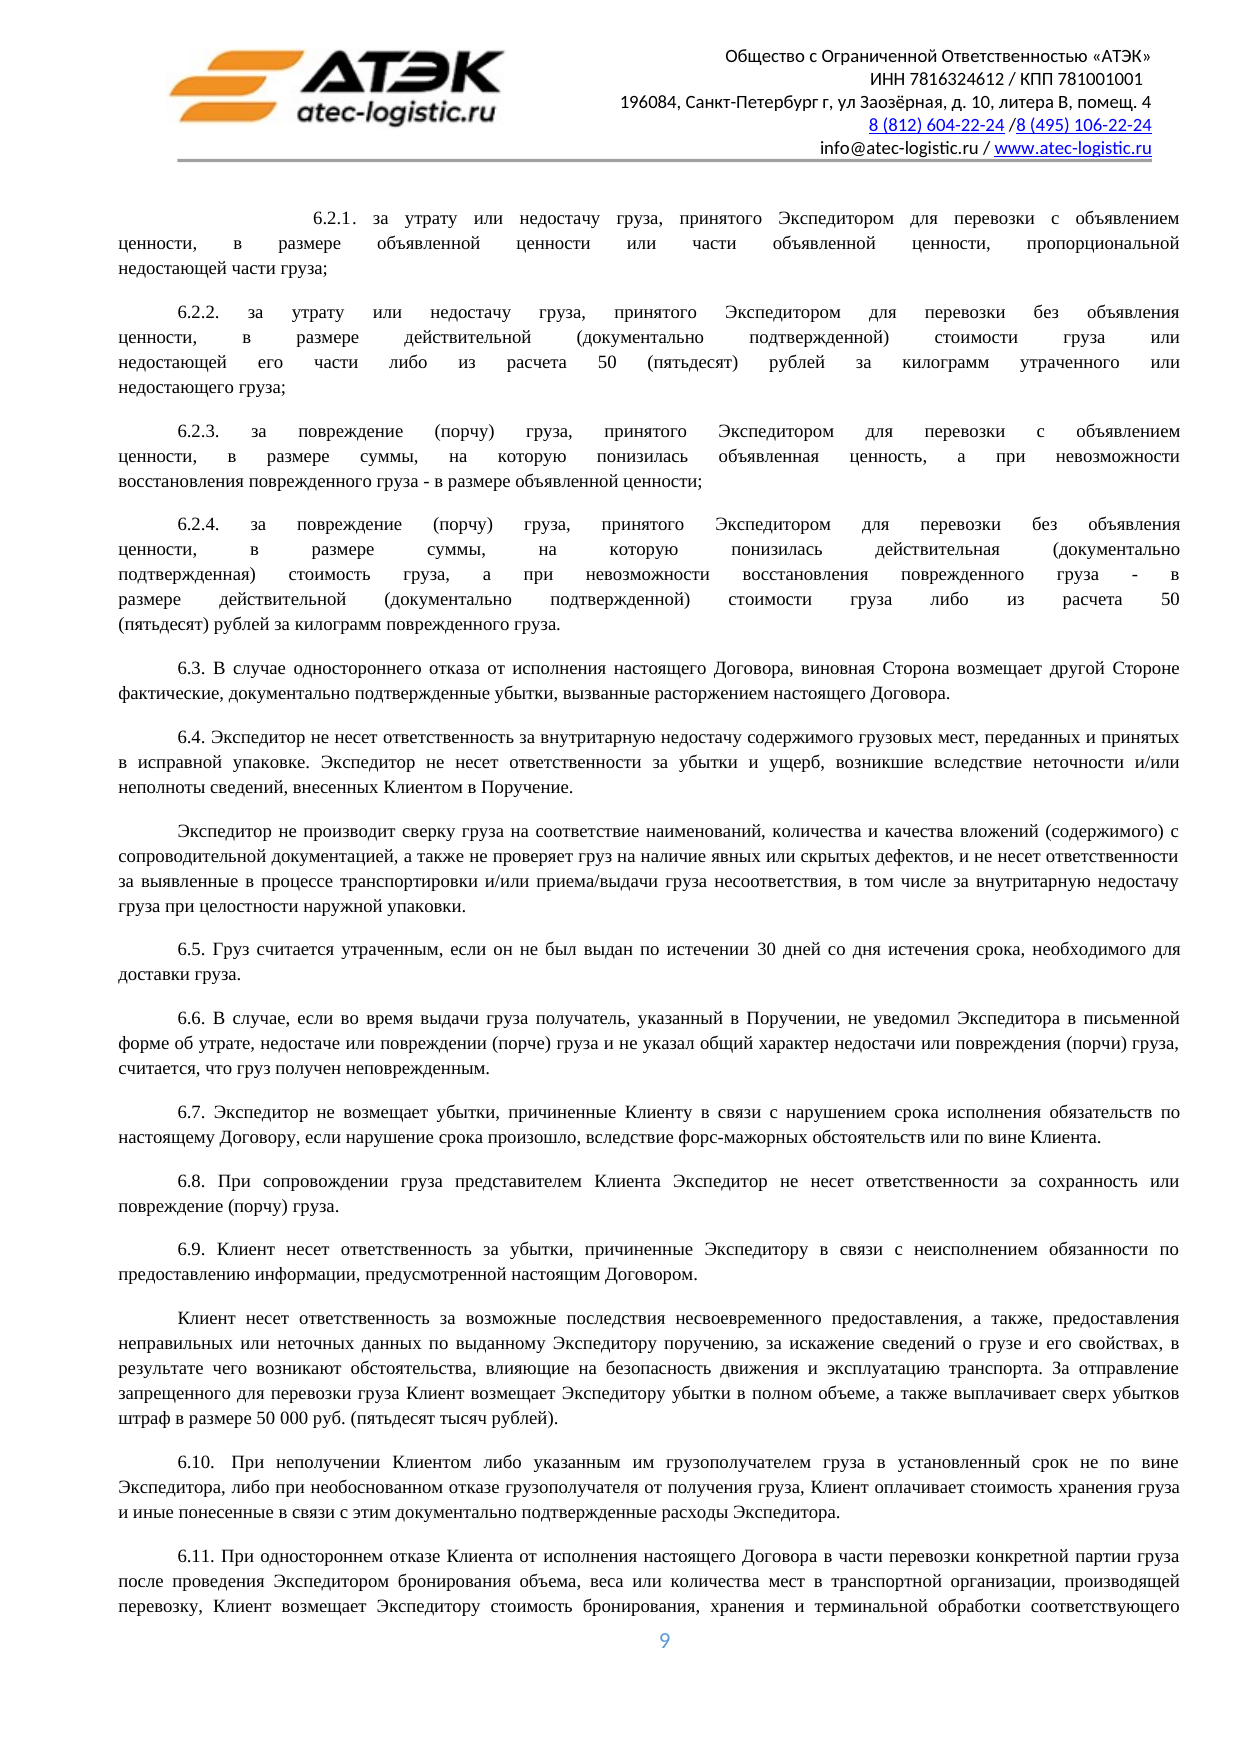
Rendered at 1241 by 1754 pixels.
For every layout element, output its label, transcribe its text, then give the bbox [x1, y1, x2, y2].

text 6.6. В случае, если во время выдачи груза получатель, указанный в Поручении, не уведомил Экспедитора в письменной форме об утрате, недостаче или повреждении (порче) груза и не указал общий характер недостачи или повреждения (порчи) груза, считается, что груз получен неповрежденным. [118, 1004, 1181, 1079]
text 6.7. Экспедитор не возмещает убытки, причиненные Клиенту в связи с нарушением срока исполнения обязательств по настоящему Договору, если нарушение срока произошло, вследствие форс-мажорных обстоятельств или по вине Клиента. [118, 1097, 1181, 1147]
text 6.2.4. за повреждение (порчу) груза, принятого Экспедитором для перевозки без объявления ценности, в размере суммы, на которую понизилась действительная (документально подтвержденная) стоимость груза, а при невозможности восстановления поврежденного груза - в размере действительной (документально подтвержденной) стоимости груза либо из расчета 50 (пятьдесят) рублей за килограмм поврежденного груза. [118, 510, 1181, 635]
text 6.2.3. за повреждение (порчу) груза, принятого Экспедитором для перевозки с объявлением ценности, в размере суммы, на которую понизилась объявленная ценность, а при невозможности восстановления поврежденного груза - в размере объявленной ценности; [118, 416, 1181, 491]
text 6.2.2. за утрату или недостачу груза, принятого Экспедитором для перевозки без объявления ценности, в размере действительной (документально подтвержденной) стоимости груза или недостающей его части либо из расчета 50 (пятьдесят) рублей за килограмм утраченного или недостающего груза; [118, 297, 1181, 397]
text 6.2.1. за утрату или недостачу груза, принятого Экспедитором для перевозки с объявлением ценности, в размере объявленной ценности или части объявленной ценности, пропорциональной недостающей части груза; [118, 204, 1181, 279]
text 6.8. При сопровождении груза представителем Клиента Экспедитор не несет ответственности за сохранность или повреждение (порчу) груза. [118, 1166, 1181, 1216]
text Клиент несет ответственность за возможные последствия несвоевременного предоставления, а также, предоставления неправильных или неточных данных по выданному Экспедитору поручению, за искажение сведений о грузе и его свойствах, в результате чего возникают обстоятельства, влияющие на безопасность движения и эксплуатацию транспорта. За отправление запрещенного для перевозки груза Клиент возмещает Экспедитору убытки в полном объеме, а также выплачивает сверх убытков штраф в размере 50 000 руб. (пятьдесят тысяч рублей). [118, 1304, 1181, 1429]
text 6.3. В случае одностороннего отказа от исполнения настоящего Договора, виновная Сторона возмещает другой Стороне фактические, документально подтвержденные убытки, вызванные расторжением настоящего Договора. [118, 654, 1181, 704]
text 6.4. Экспедитор не несет ответственность за внутритарную недостачу содержимого грузовых мест, переданных и принятых в исправной упаковке. Экспедитор не несет ответственности за убытки и ущерб, возникшие вследствие неточности и/или неполноты сведений, внесенных Клиентом в Поручение. [118, 722, 1181, 797]
text Экспедитор не производит сверку груза на соответствие наименований, количества и качества вложений (содержимого) с сопроводительной документацией, а также не проверяет груз на наличие явных или скрытых дефектов, и не несет ответственности за выявленные в процессе транспортировки и/или приема/выдачи груза несоответствия, в том числе за внутритарную недостачу груза при целостности наружной упаковки. [118, 816, 1181, 916]
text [118, 1541, 1181, 1616]
text 6.9. Клиент несет ответственность за убытки, причиненные Экспедитору в связи с неисполнением обязанности по предоставлению информации, предусмотренной настоящим Договором. [118, 1235, 1181, 1285]
text 6.10. При неполучении Клиентом либо указанным им грузополучателем груза в установленный срок не по вине Экспедитора, либо при необоснованном отказе грузополучателя от получения груза, Клиент оплачивает стоимость хранения груза и иные понесенные в связи с этим документально подтвержденные расходы Экспедитора. [118, 1447, 1181, 1522]
text 6.5. Груз считается утраченным, если он не был выдан по истечении 30 дней со дня истечения срока, необходимого для доставки груза. [118, 935, 1181, 985]
picture [166, 48, 509, 130]
